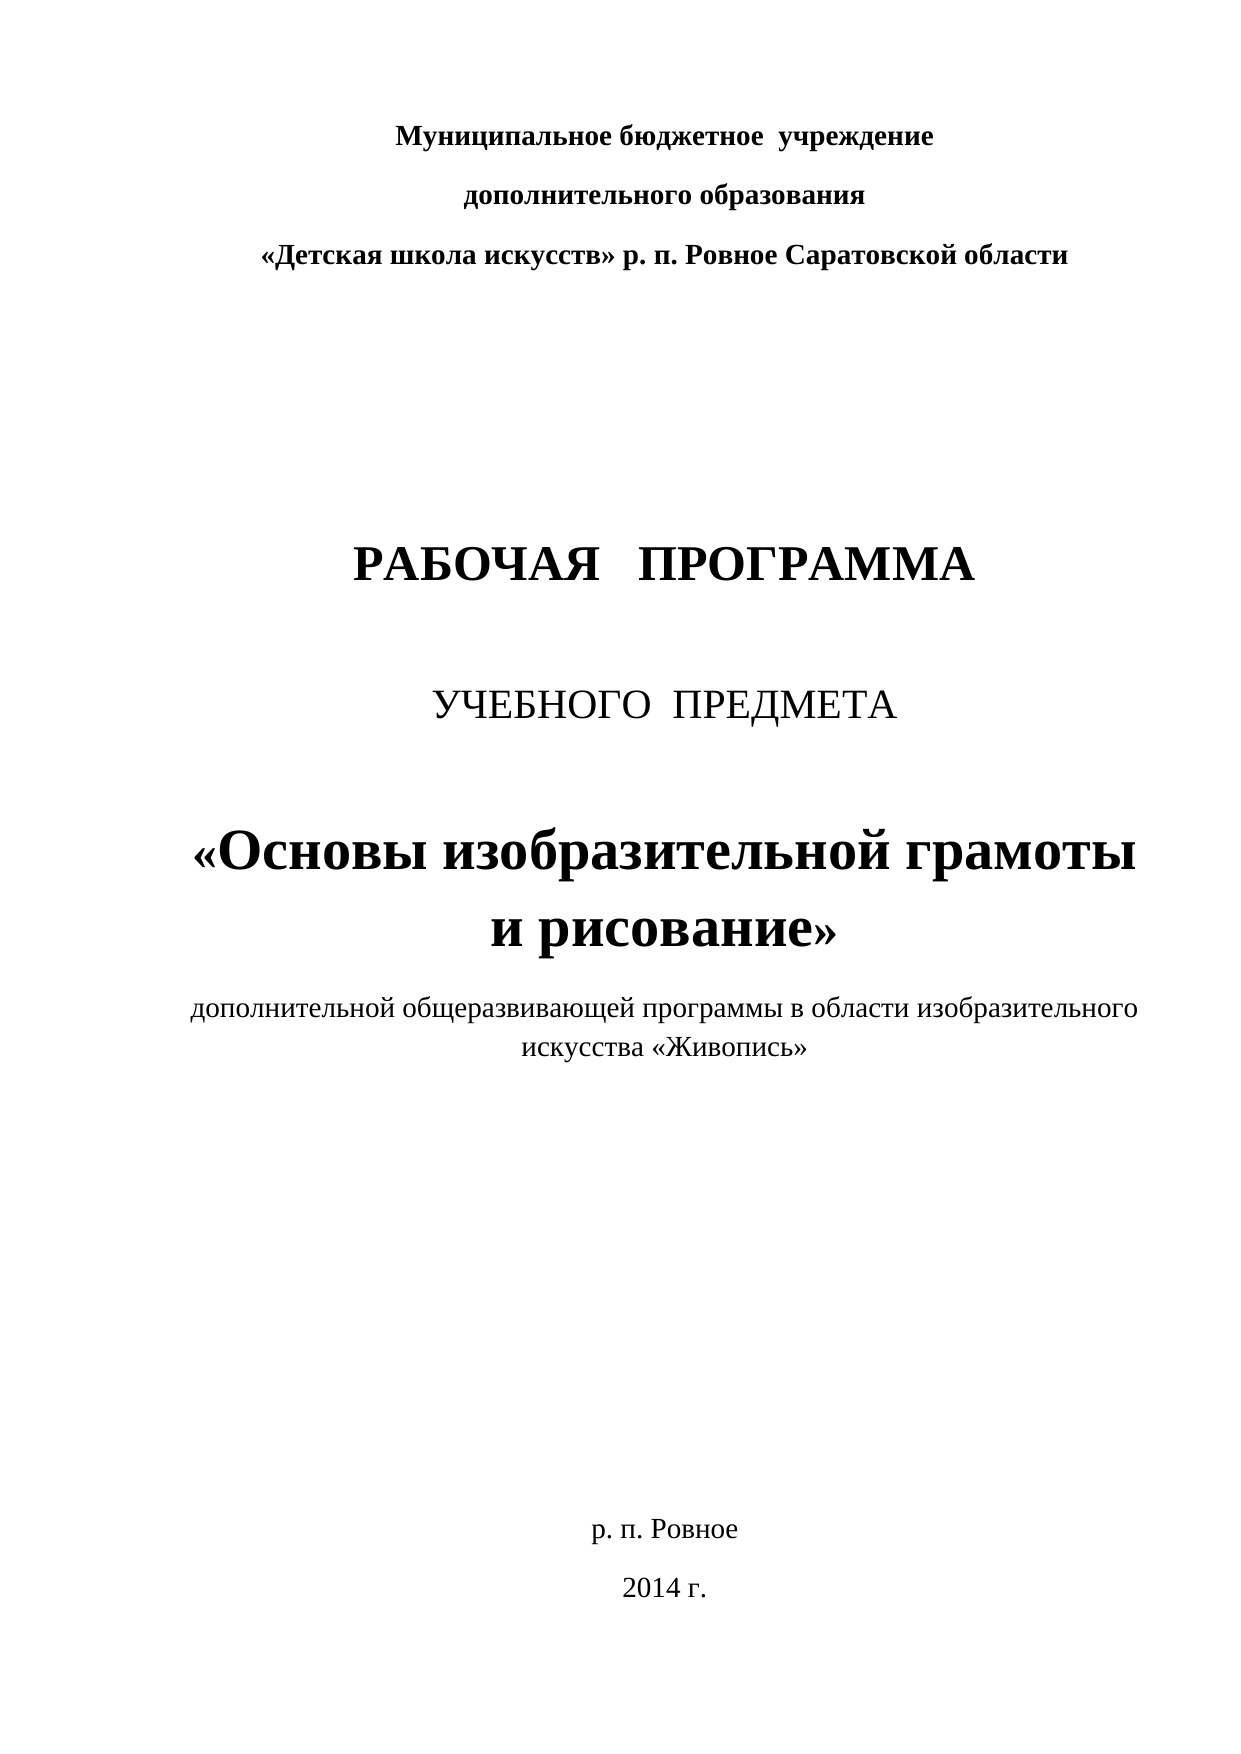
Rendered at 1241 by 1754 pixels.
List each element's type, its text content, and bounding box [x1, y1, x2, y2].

text «Детская школа искусств» р. п. Ровное Саратовской области [177, 237, 1152, 270]
text РАБОЧАЯ ПРОГРАММА [177, 534, 1152, 591]
text р. п. Ровное [177, 1511, 1152, 1544]
text УЧЕБНОГО ПРЕДМЕТА [177, 680, 1152, 728]
text «Основы изобразительной грамоты и рисование» [177, 815, 1152, 959]
text дополнительной общеразвивающей программы в области изобразительного искусства «Живопись» [177, 990, 1152, 1062]
text дополнительного образования [177, 177, 1152, 211]
text Муниципальное бюджетное учреждение [177, 118, 1152, 152]
text 2014 г. [177, 1570, 1152, 1604]
